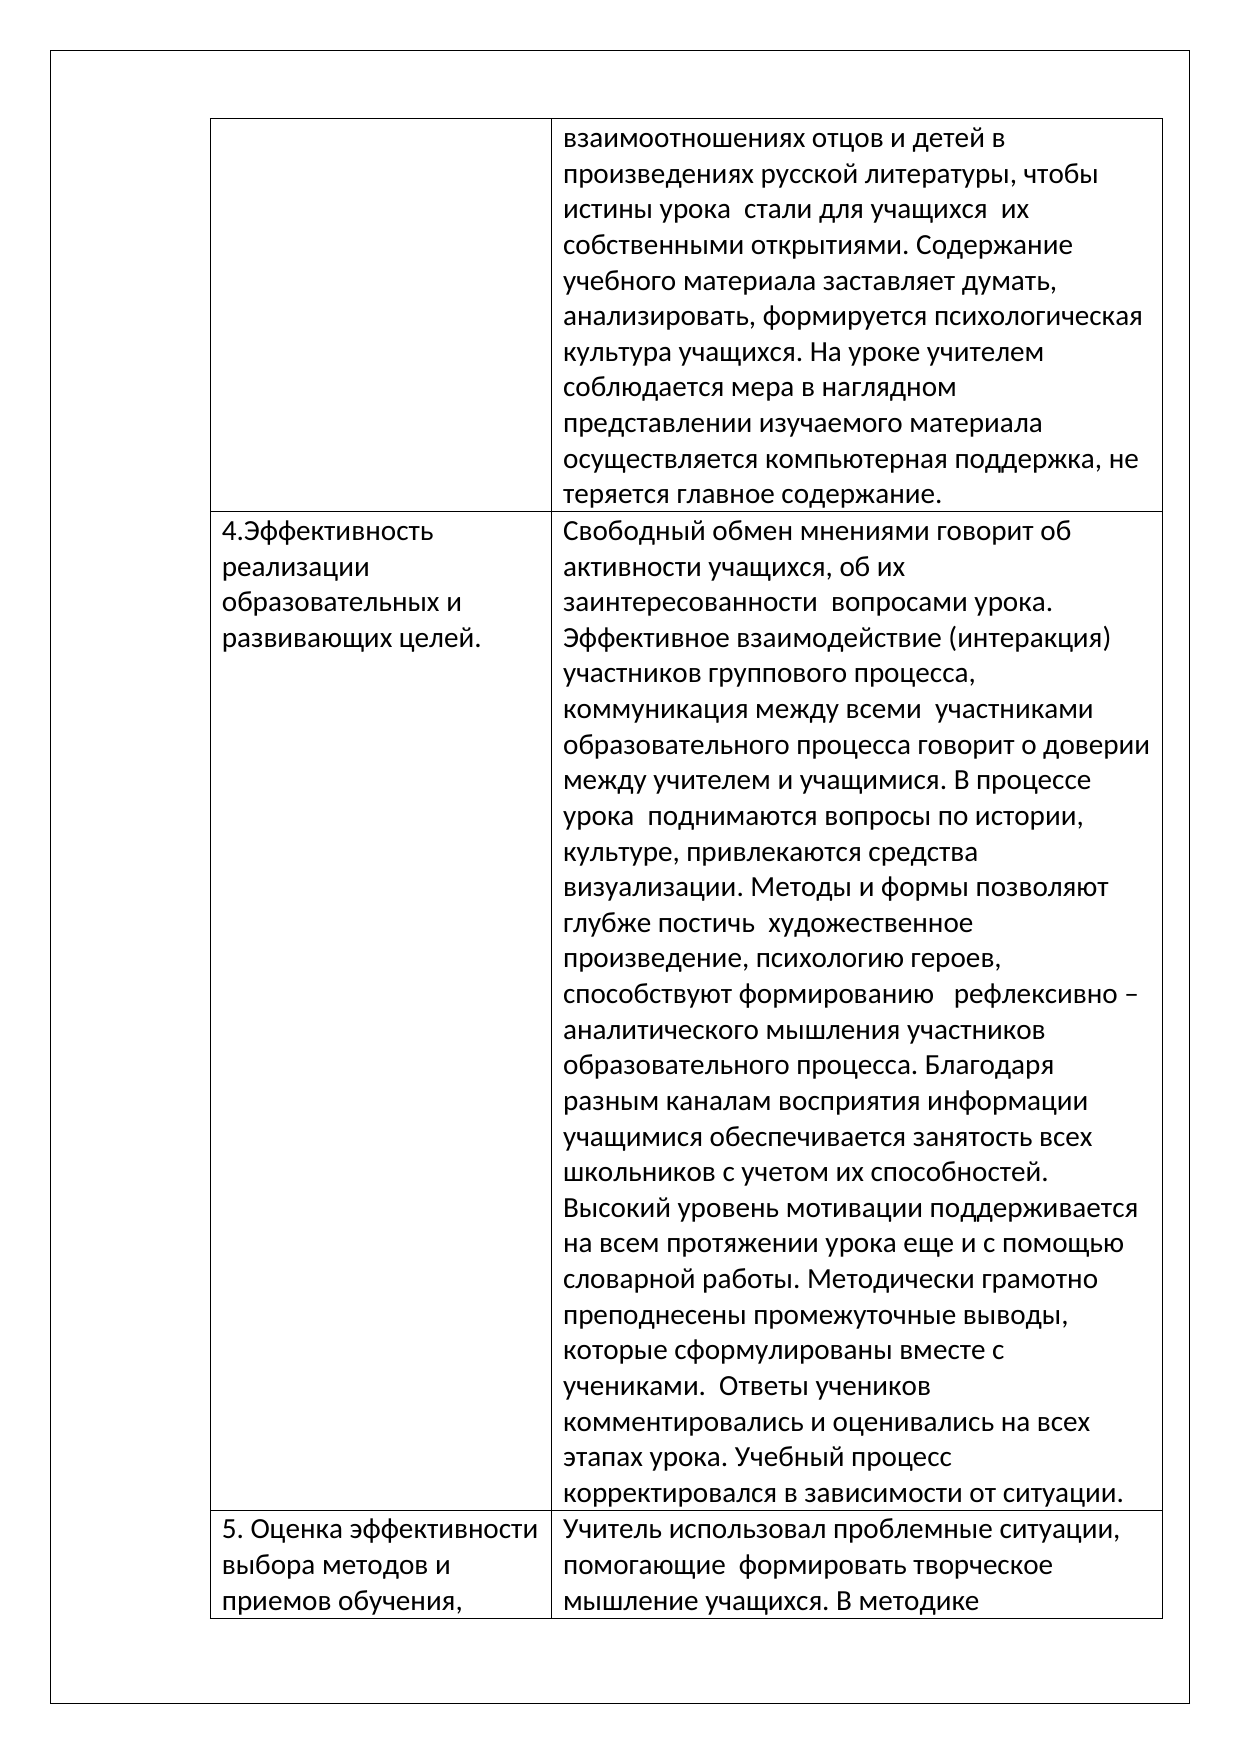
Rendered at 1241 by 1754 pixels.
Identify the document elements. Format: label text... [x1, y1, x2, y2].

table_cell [552, 1511, 1162, 1617]
table_cell 4.Эффективность реализации образовательных и развивающих целей. [211, 512, 551, 1509]
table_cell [552, 119, 1162, 511]
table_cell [211, 119, 551, 511]
table_cell Свободный обмен мнениями говорит об активности учащихся, об их заинтересованности вопросами урока. Эффективное взаимодействие (интеракция) участников группового процесса, коммуникация между всеми участниками образовательного процесса говорит о доверии между учителем и учащимися. В процессе урока поднимаются вопросы по истории, культуре, привлекаются средства визуализации. Методы и формы позволяют глубже постичь художественное произведение, психологию героев, способствуют формированию рефлексивно – аналитического мышления участников образовательного процесса. Благодаря разным каналам восприятия информации учащимися обеспечивается занятость всех школьников с учетом их способностей. Высокий уровень мотивации поддерживается на всем протяжении урока еще и с помощью словарной работы. Методически грамотно преподнесены промежуточные выводы, которые сформулированы вместе с учениками. Ответы учеников комментировались и оценивались на всех этапах урока. Учебный процесс корректировался в зависимости от ситуации. [552, 512, 1162, 1509]
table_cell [211, 1511, 551, 1617]
